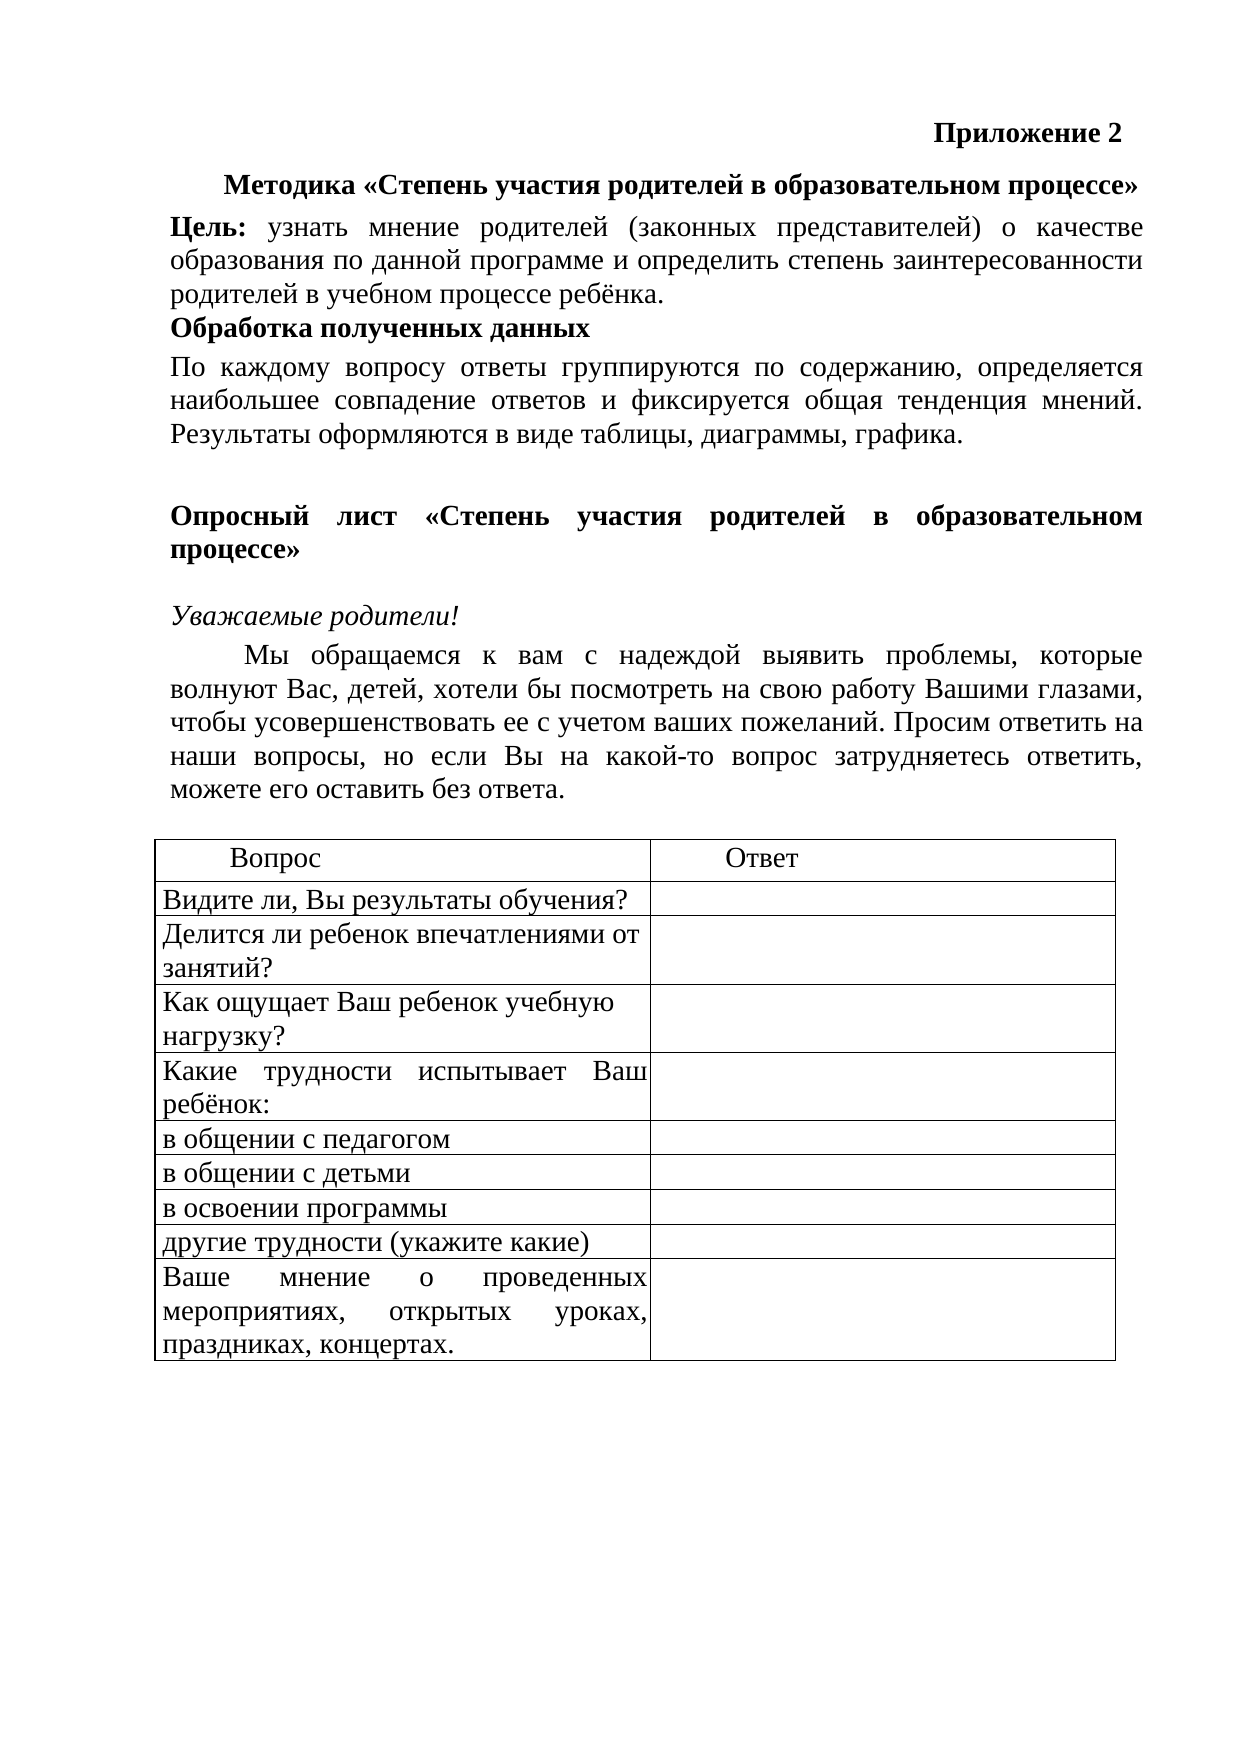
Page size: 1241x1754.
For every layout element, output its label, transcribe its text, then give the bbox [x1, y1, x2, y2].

text Приложение 2 [96, 115, 1122, 149]
table_cell [651, 1121, 1115, 1154]
table_cell в общении с детьми [156, 1155, 650, 1189]
table_cell [651, 916, 1115, 983]
table_cell Какие трудности испытывает Ваш ребёнок: [156, 1053, 650, 1120]
table_header Ответ [651, 840, 1115, 881]
table_cell в освоении программы [156, 1190, 650, 1223]
table_cell [651, 1225, 1115, 1258]
text Цель: узнать мнение родителей (законных представителей) о качестве образования по данной программе и определить степень заинтересованности родителей в учебном процессе ребёнка. [170, 209, 1144, 309]
table_cell [651, 882, 1115, 915]
table_cell [651, 1155, 1115, 1189]
table_header Вопрос [156, 840, 650, 881]
table_cell другие трудности (укажите какие) [156, 1225, 650, 1258]
table_cell [651, 985, 1115, 1052]
table_cell Как ощущает Ваш ребенок учебную нагрузку? [156, 985, 650, 1052]
text По каждому вопросу ответы группируются по содержанию, определяется наибольшее совпадение ответов и фиксируется общая тенденция мнений. Результаты оформляются в виде таблицы, диаграммы, графика. [170, 349, 1144, 449]
subtitle Обработка полученных данных [170, 310, 1144, 344]
subtitle Уважаемые родители! [170, 598, 1144, 632]
table_cell [651, 1259, 1115, 1360]
subtitle Опросный лист «Степень участия родителей в образовательном процессе» [170, 498, 1144, 565]
table_cell Ваше мнение о проведенных мероприятиях, открытых уроках, праздниках, концертах. [156, 1259, 650, 1360]
text Мы обращаемся к вам с надеждой выявить проблемы, которые волнуют Вас, детей, хотели бы посмотреть на свою работу Вашими глазами, чтобы усовершенствовать ее с учетом ваших пожеланий. Просим ответить на наши вопросы, но если Вы на какой-то вопрос затрудняетесь ответить, можете его оставить без ответа. [170, 637, 1144, 805]
table_cell Видите ли, Вы результаты обучения? [156, 882, 650, 915]
table_cell в общении с педагогом [156, 1121, 650, 1154]
subtitle Методика «Степень участия родителей в образовательном процессе» [223, 167, 1146, 201]
table_cell [651, 1190, 1115, 1223]
table_cell Делится ли ребенок впечатлениями от занятий? [156, 916, 650, 983]
table_cell [651, 1053, 1115, 1120]
